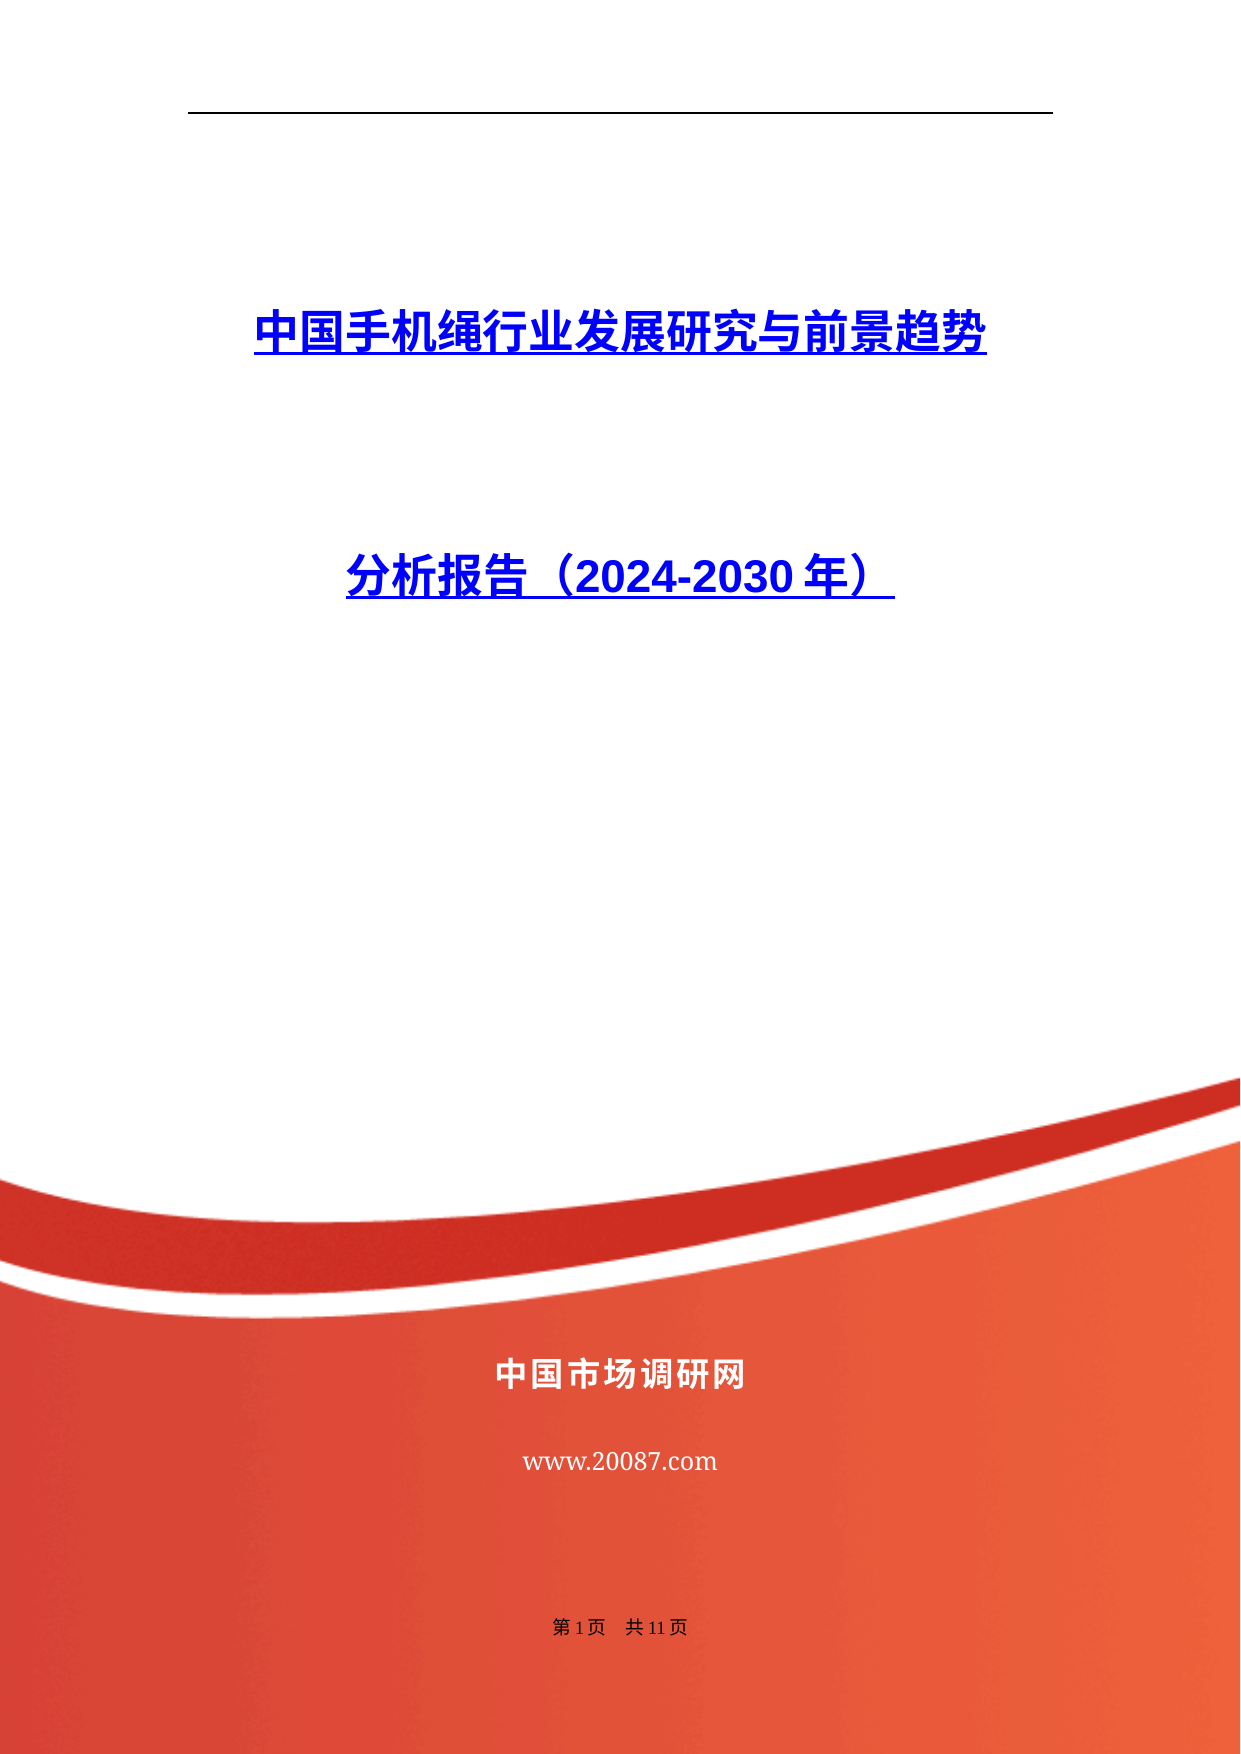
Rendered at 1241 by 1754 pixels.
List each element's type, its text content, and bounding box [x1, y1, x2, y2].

table_header 中国手机绳行业发展研究与前景趋势分析报告（2024-2030年） [188, 207, 1053, 773]
picture [0, 1006, 1241, 1754]
text www.20087.com [187, 1428, 1053, 1493]
subtitle 中国市场调研网 [187, 1339, 1053, 1404]
